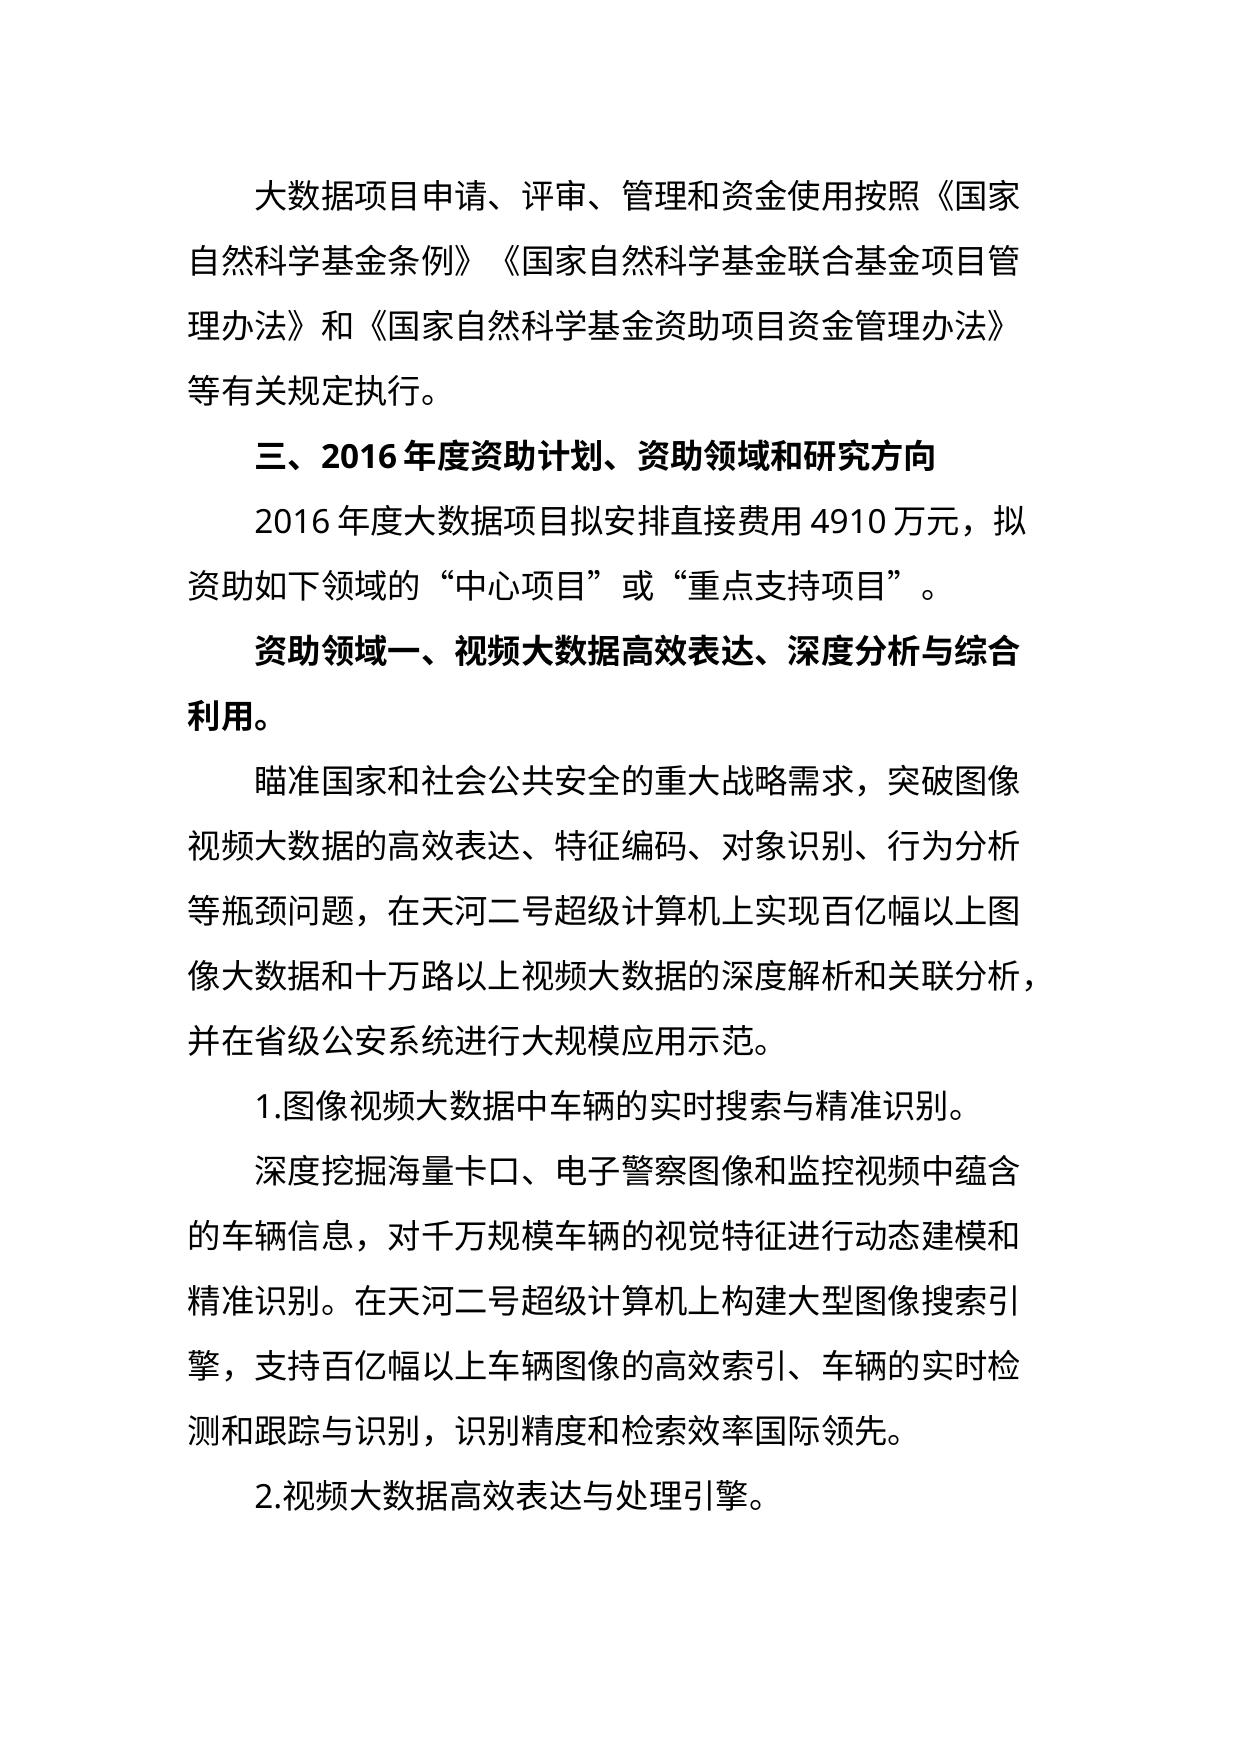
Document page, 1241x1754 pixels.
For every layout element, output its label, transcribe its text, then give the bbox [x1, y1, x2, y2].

text 深度挖掘海量卡口、电子警察图像和监控视频中蕴含的车辆信息，对千万规模车辆的视觉特征进行动态建模和精准识别。在天河二号超级计算机上构建大型图像搜索引擎，支持百亿幅以上车辆图像的高效索引、车辆的实时检测和跟踪与识别，识别精度和检索效率国际领先。 [187, 1137, 1053, 1462]
text 大数据项目申请、评审、管理和资金使用按照《国家自然科学基金条例》《国家自然科学基金联合基金项目管理办法》和《国家自然科学基金资助项目资金管理办法》等有关规定执行。 [187, 162, 1053, 422]
text 2016年度大数据项目拟安排直接费用4910万元，拟资助如下领域的“中心项目”或“重点支持项目”。 [187, 487, 1053, 617]
text 瞄准国家和社会公共安全的重大战略需求，突破图像视频大数据的高效表达、特征编码、对象识别、行为分析等瓶颈问题，在天河二号超级计算机上实现百亿幅以上图像大数据和十万路以上视频大数据的深度解析和关联分析，并在省级公安系统进行大规模应用示范。 [187, 747, 1053, 1072]
text 2.视频大数据高效表达与处理引擎。 [187, 1462, 1053, 1527]
text 资助领域一、视频大数据高效表达、深度分析与综合利用。 [187, 617, 1053, 747]
text 三、2016年度资助计划、资助领域和研究方向 [187, 422, 1053, 487]
text 1.图像视频大数据中车辆的实时搜索与精准识别。 [187, 1072, 1053, 1137]
